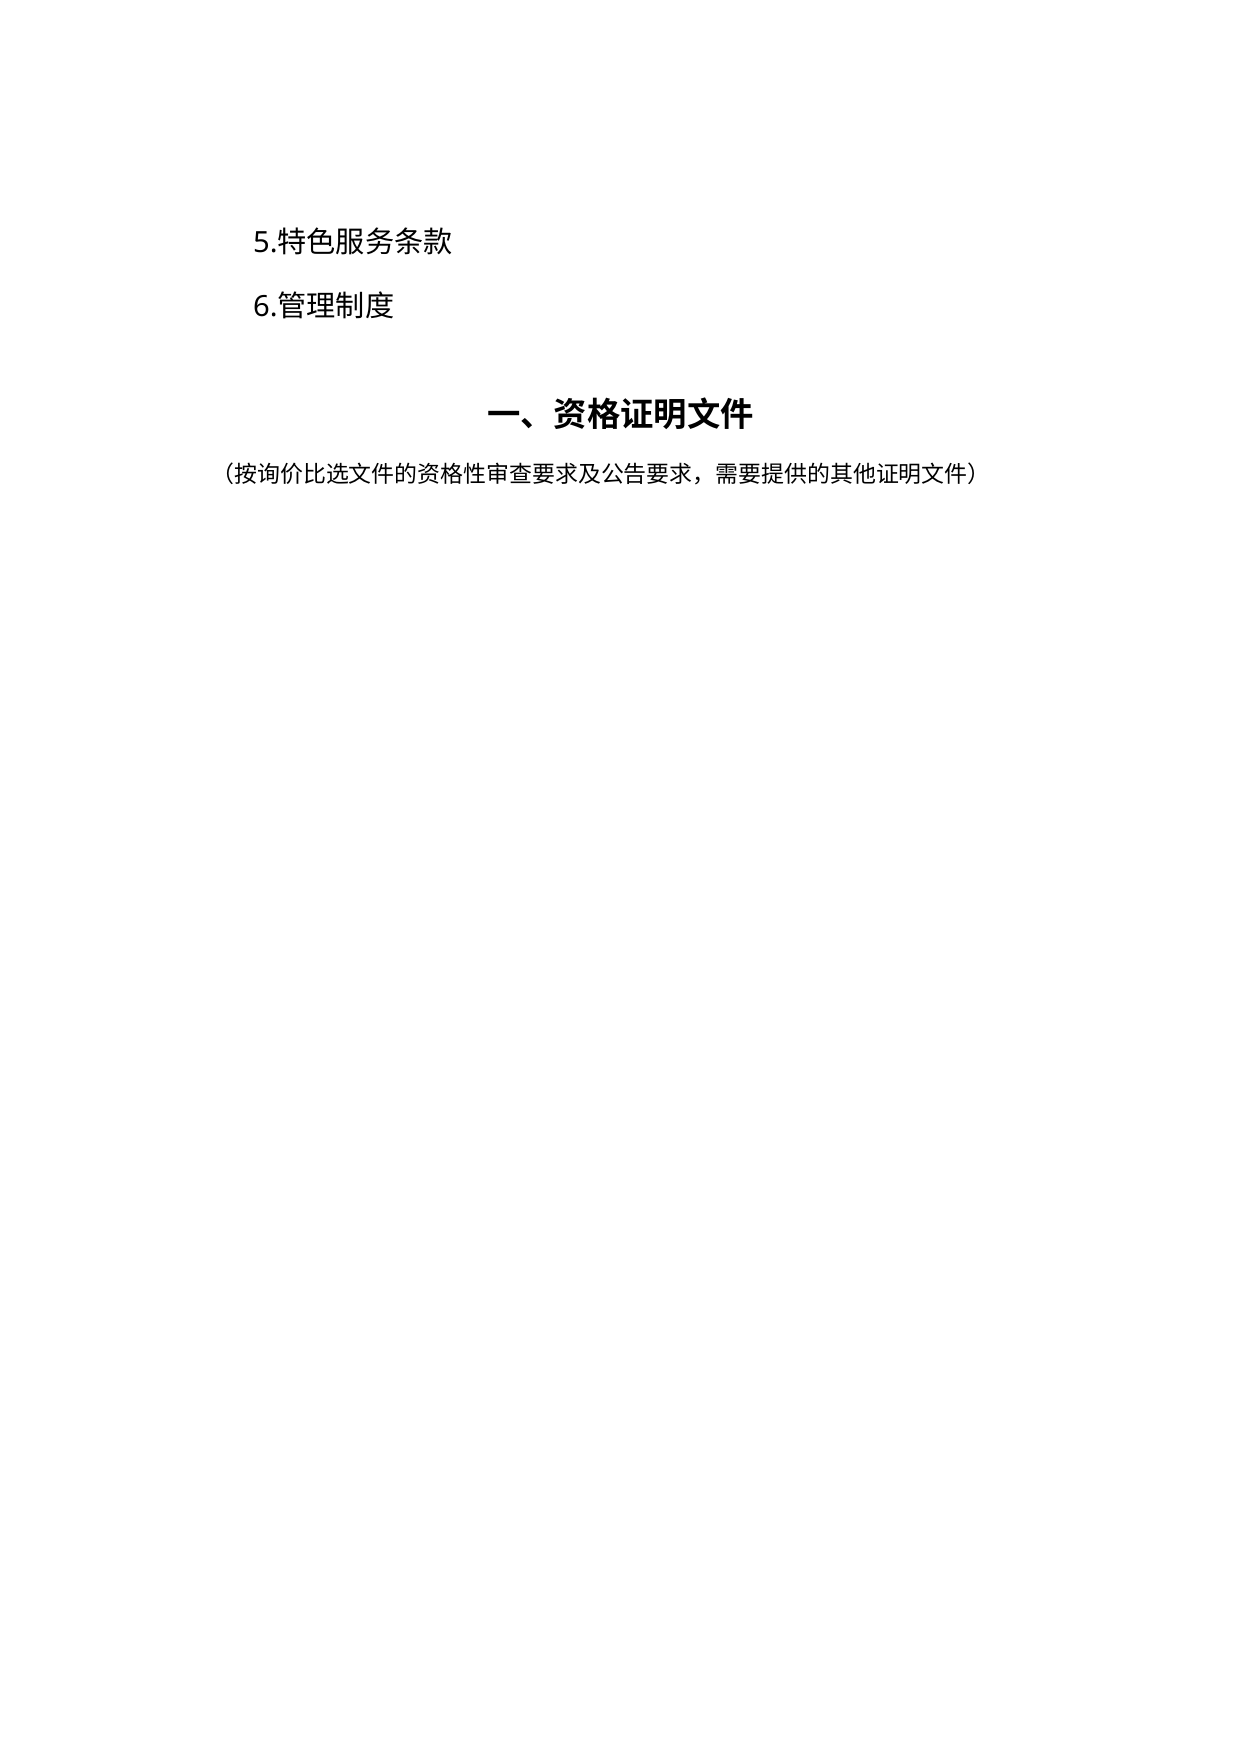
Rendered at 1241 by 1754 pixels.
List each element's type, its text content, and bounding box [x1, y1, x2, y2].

text 一、资格证明文件 [165, 387, 1075, 436]
text （按询价比选文件的资格性审查要求及公告要求，需要提供的其他证明文件） [165, 436, 1075, 494]
text 5.特色服务条款 [165, 218, 1075, 261]
text 6.管理制度 [165, 282, 1075, 324]
